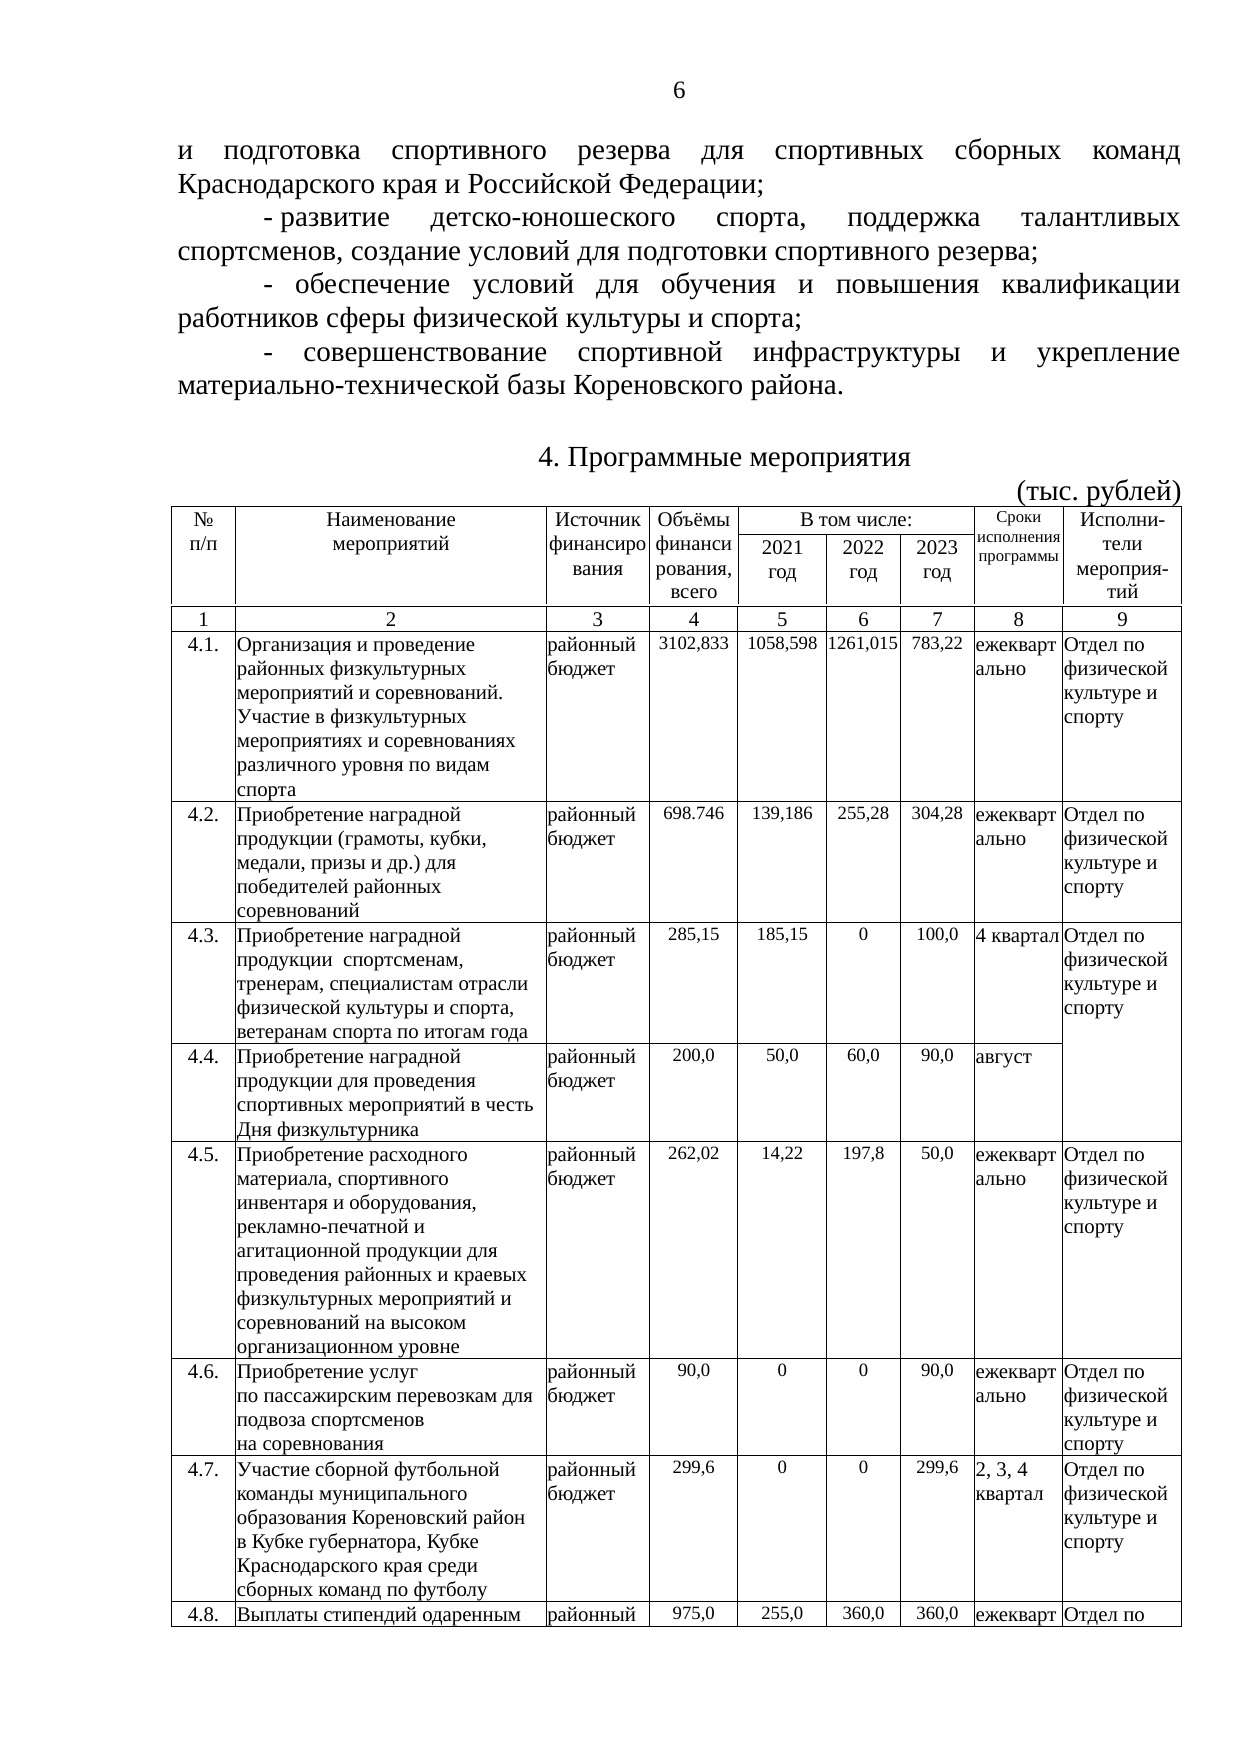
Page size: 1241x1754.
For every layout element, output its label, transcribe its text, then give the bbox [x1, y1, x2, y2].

table_header Исполни-тели мероприя-тий [1064, 507, 1181, 603]
table_cell Приобретение наградной продукции (грамоты, кубки, медали, призы и др.) для победителей районных соревнований [236, 802, 546, 922]
table_cell 60,0 [827, 1044, 900, 1141]
table_header Наименование мероприятий [236, 507, 546, 603]
table_cell 14,22 [738, 1142, 826, 1358]
table_header 5 [738, 607, 826, 631]
table_header № п/п [172, 507, 235, 603]
table_cell районный бюджет [547, 1602, 649, 1626]
table_cell Отдел по физической культуре и спорту [1063, 802, 1181, 922]
table_cell Отдел по физической культуре и спорту [1063, 923, 1181, 1141]
table_cell 2, 3, 4 квартал [975, 1456, 1062, 1601]
table_cell 50,0 [738, 1044, 826, 1141]
table_cell ежеквартально [975, 1602, 1062, 1626]
table_cell районный бюджет [547, 1044, 649, 1141]
table_cell 4.5. [172, 1142, 235, 1358]
table_cell август [975, 1044, 1062, 1141]
table_cell Приобретение расходного материала, спортивного инвентаря и оборудования, рекламно-печатной и агитационной продукции для проведения районных и краевых физкультурных мероприятий и соревнований на высоком организационном уровне [236, 1142, 546, 1358]
table_header 1 [172, 607, 235, 631]
table_cell районный бюджет [547, 923, 649, 1043]
table_cell Выплаты стипендий одаренным спортсменам [236, 1602, 546, 1626]
table_cell Приобретение наградной продукции спортсменам, тренерам, специалистам отрасли физической культуры и спорта, ветеранам спорта по итогам года [236, 923, 546, 1043]
table_cell 4.8. [172, 1602, 235, 1626]
table_header 9 [1063, 607, 1181, 631]
table_cell 100,0 [901, 923, 974, 1043]
table_cell ежеквартально [975, 802, 1062, 922]
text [177, 132, 1181, 199]
table_cell районный бюджет [547, 632, 649, 801]
table_cell 2022 год [827, 535, 900, 603]
table_header 2 [236, 607, 546, 631]
table_header Сроки исполнения программы [975, 507, 1063, 603]
table_cell 304,28 [901, 802, 974, 922]
table_cell ежеквартально [975, 632, 1062, 801]
table_header 7 [901, 607, 974, 631]
table_cell 4.1. [172, 632, 235, 801]
table_cell 0 [827, 923, 900, 1043]
table_cell районный бюджет [547, 802, 649, 922]
table_header В том числе: [739, 507, 974, 534]
table_cell Приобретение наградной продукции для проведения спортивных мероприятий в честь Дня физкультурника [236, 1044, 546, 1141]
table_cell 0 [738, 1456, 826, 1601]
table_cell 698.746 [650, 802, 737, 922]
table_cell 255,0 [738, 1602, 826, 1626]
table_cell Отдел по физической культуре и спорту [1063, 1359, 1181, 1455]
table_cell 4.4. [172, 1044, 235, 1141]
table_cell 0 [827, 1456, 900, 1601]
table_cell 255,28 [827, 802, 900, 922]
table_cell 262,02 [650, 1142, 737, 1358]
table_cell 200,0 [650, 1044, 737, 1141]
table_header 3 [547, 607, 649, 631]
table_cell районный бюджет [547, 1456, 649, 1601]
table_cell 197,8 [827, 1142, 900, 1358]
table_cell 299,6 [901, 1456, 974, 1601]
table_cell 299,6 [650, 1456, 737, 1601]
text - совершенствование спортивной инфраструктуры и укрепление материально-технической базы Кореновского района. [177, 334, 1181, 401]
table_cell 4 квартал [975, 923, 1062, 1043]
table_cell 3102,833 [650, 632, 737, 801]
table_cell Участие сборной футбольной команды муниципального образования Кореновский район в Кубке губернатора, Кубке Краснодарского края среди сборных команд по футболу [236, 1456, 546, 1601]
table_cell 0 [738, 1359, 826, 1455]
table_header 4 [650, 607, 737, 631]
table_cell 90,0 [650, 1359, 737, 1455]
table_cell 90,0 [901, 1044, 974, 1141]
table_cell 4.2. [172, 802, 235, 922]
table_cell районный бюджет [547, 1359, 649, 1455]
table_cell 139,186 [738, 802, 826, 922]
table_cell Отдел по физической культуре и спорту [1063, 1456, 1181, 1601]
table_header Источник финансирования [547, 507, 649, 603]
table_cell районный бюджет [547, 1142, 649, 1358]
table_header 6 [827, 607, 900, 631]
table_cell ежеквартально [975, 1142, 1062, 1358]
table_cell 50,0 [901, 1142, 974, 1358]
text 4. Программные мероприятия [177, 439, 1181, 473]
table_cell 783,22 [901, 632, 974, 801]
table_cell Организация и проведение районных физкультурных мероприятий и соревнований. Участие в физкультурных мероприятиях и соревнованиях различного уровня по видам спорта [236, 632, 546, 801]
table_cell 360,0 [901, 1602, 974, 1626]
table_header 8 [975, 607, 1062, 631]
text - развитие детско-юношеского спорта, поддержка талантливых спортсменов, создание условий для подготовки спортивного резерва; [177, 199, 1181, 267]
table_cell 285,15 [650, 923, 737, 1043]
table_cell 360,0 [827, 1602, 900, 1626]
table_cell 1261,015 [827, 632, 900, 801]
table_cell Приобретение услуг по пассажирским перевозкам для подвоза спортсменов на соревнования [236, 1359, 546, 1455]
table_cell 2023 год [901, 535, 974, 603]
table_cell 2021 год [739, 535, 826, 603]
table_cell 0 [827, 1359, 900, 1455]
table_cell 4.7. [172, 1456, 235, 1601]
table_cell Отдел по физической культуре и спорту [1063, 632, 1181, 801]
table_cell 975,0 [650, 1602, 737, 1626]
text (тыс. рублей) [177, 473, 1181, 506]
table_cell 1058,598 [738, 632, 826, 801]
table_cell 4.3. [172, 923, 235, 1043]
text - обеспечение условий для обучения и повышения квалификации работников сферы физической культуры и спорта; [177, 267, 1181, 334]
table_cell 90,0 [901, 1359, 974, 1455]
table_header Объёмы финансирования, всего [650, 507, 738, 603]
table_cell 4.6. [172, 1359, 235, 1455]
table_cell ежеквартально [975, 1359, 1062, 1455]
table_cell Отдел по физической культуре и спорту [1063, 1602, 1181, 1626]
table_cell 185,15 [738, 923, 826, 1043]
table_cell Отдел по физической культуре и спорту [1063, 1142, 1181, 1358]
